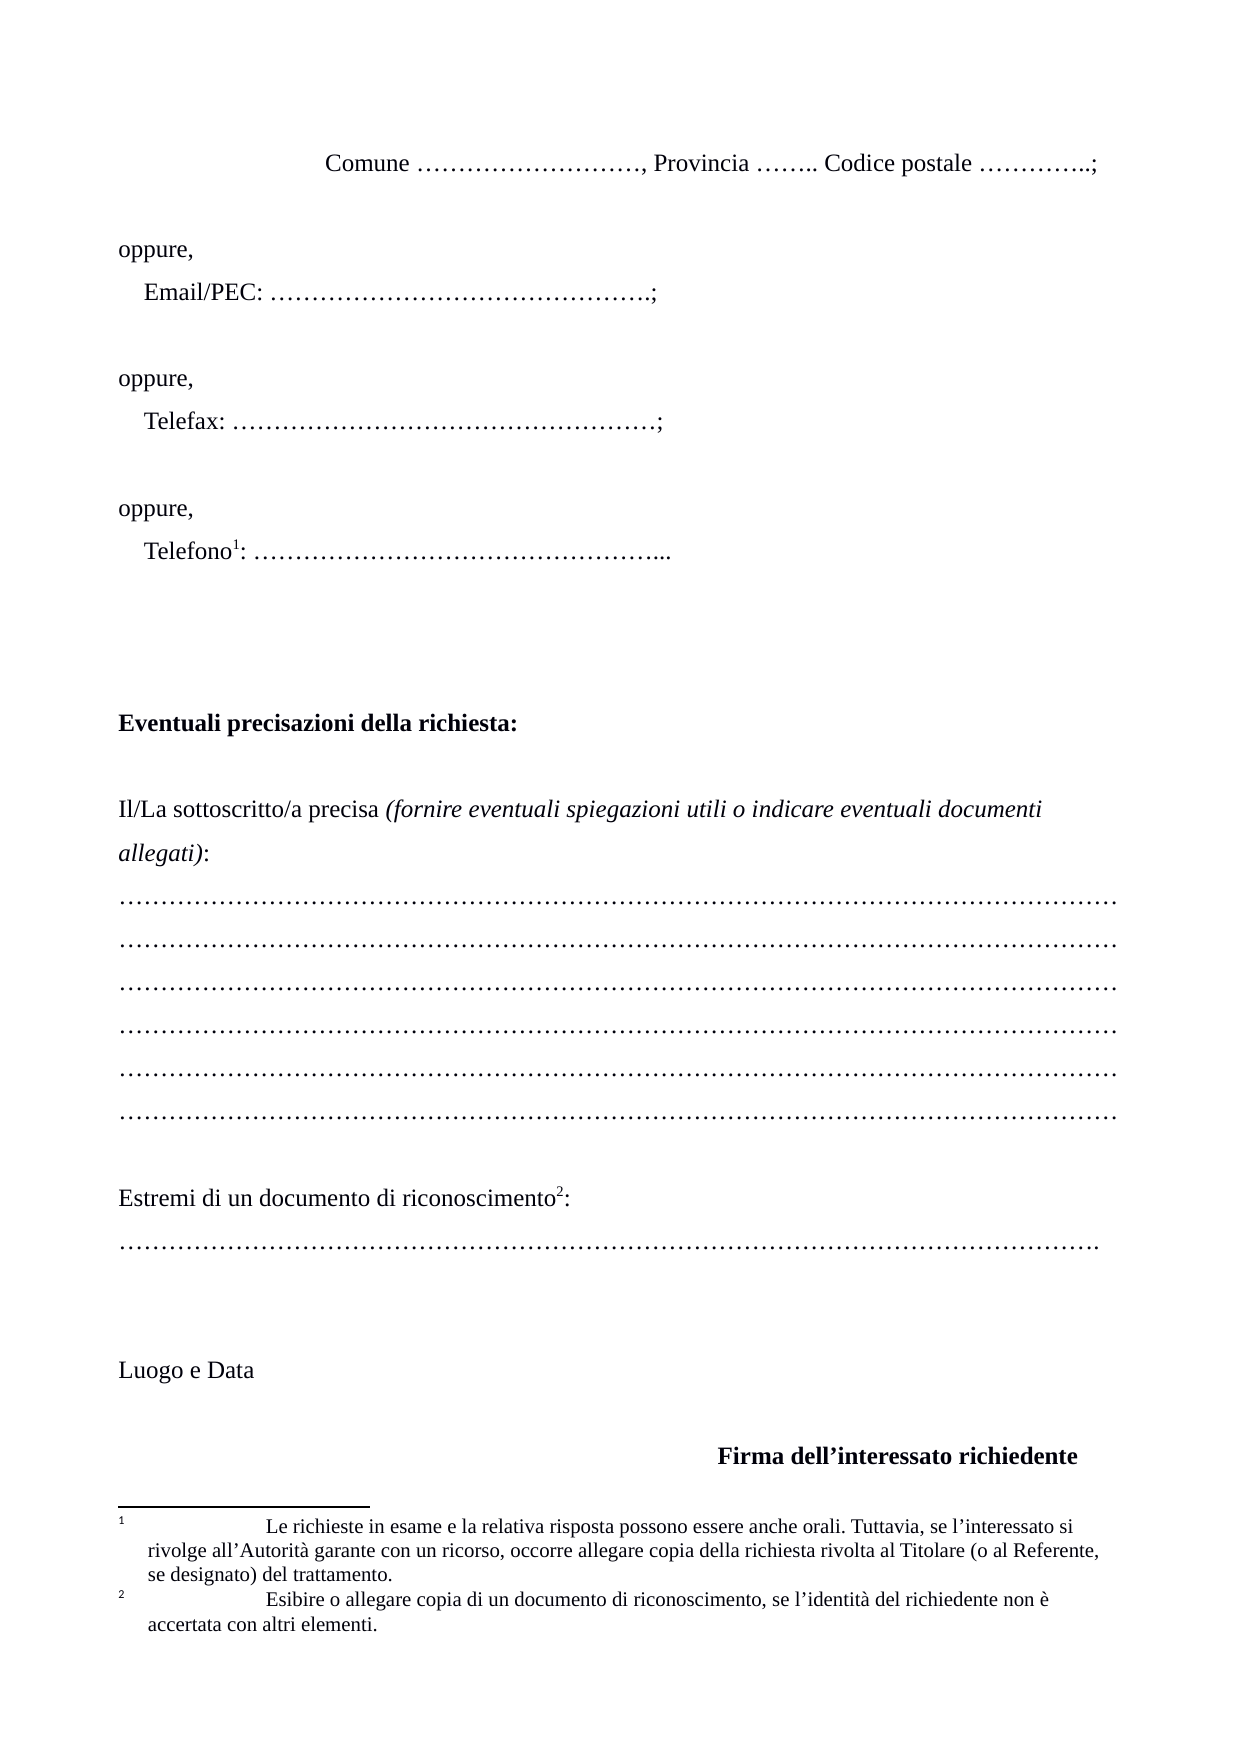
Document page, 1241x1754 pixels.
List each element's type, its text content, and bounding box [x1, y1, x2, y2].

text oppure, [118, 493, 1122, 521]
text  Telefono: …………………………………………... [118, 536, 1122, 564]
text oppure, [118, 234, 1122, 263]
text Il/La sottoscritto/a precisa (fornire eventuali spiegazioni utili o indicare eventuali documenti allegati): ……………………………………………………………………………………………………………………………………………………………………………………………………………………………………………………………………………………………………………………………… [118, 794, 1122, 996]
text oppure, [118, 363, 1122, 392]
text  Telefax: ……………………………………………; [118, 406, 1122, 435]
text ………………………………………………………………………………………………………. [118, 1226, 1122, 1254]
text Luogo e Data [118, 1355, 1122, 1384]
text Firma dell’interessato richiedente [118, 1441, 1078, 1470]
text ……………………………………………………………………………………………………………………………………………………………………………………………………………………………………………………………………………………………………………………………… [118, 1010, 1122, 1125]
text Estremi di un documento di riconoscimento: [118, 1183, 1122, 1211]
text Eventuali precisazioni della richiesta: [118, 708, 1122, 737]
text  Email/PEC: ……………………………………….; [118, 277, 1122, 306]
text Comune ………………………, Provincia …….. Codice postale …………..; [118, 148, 1122, 176]
